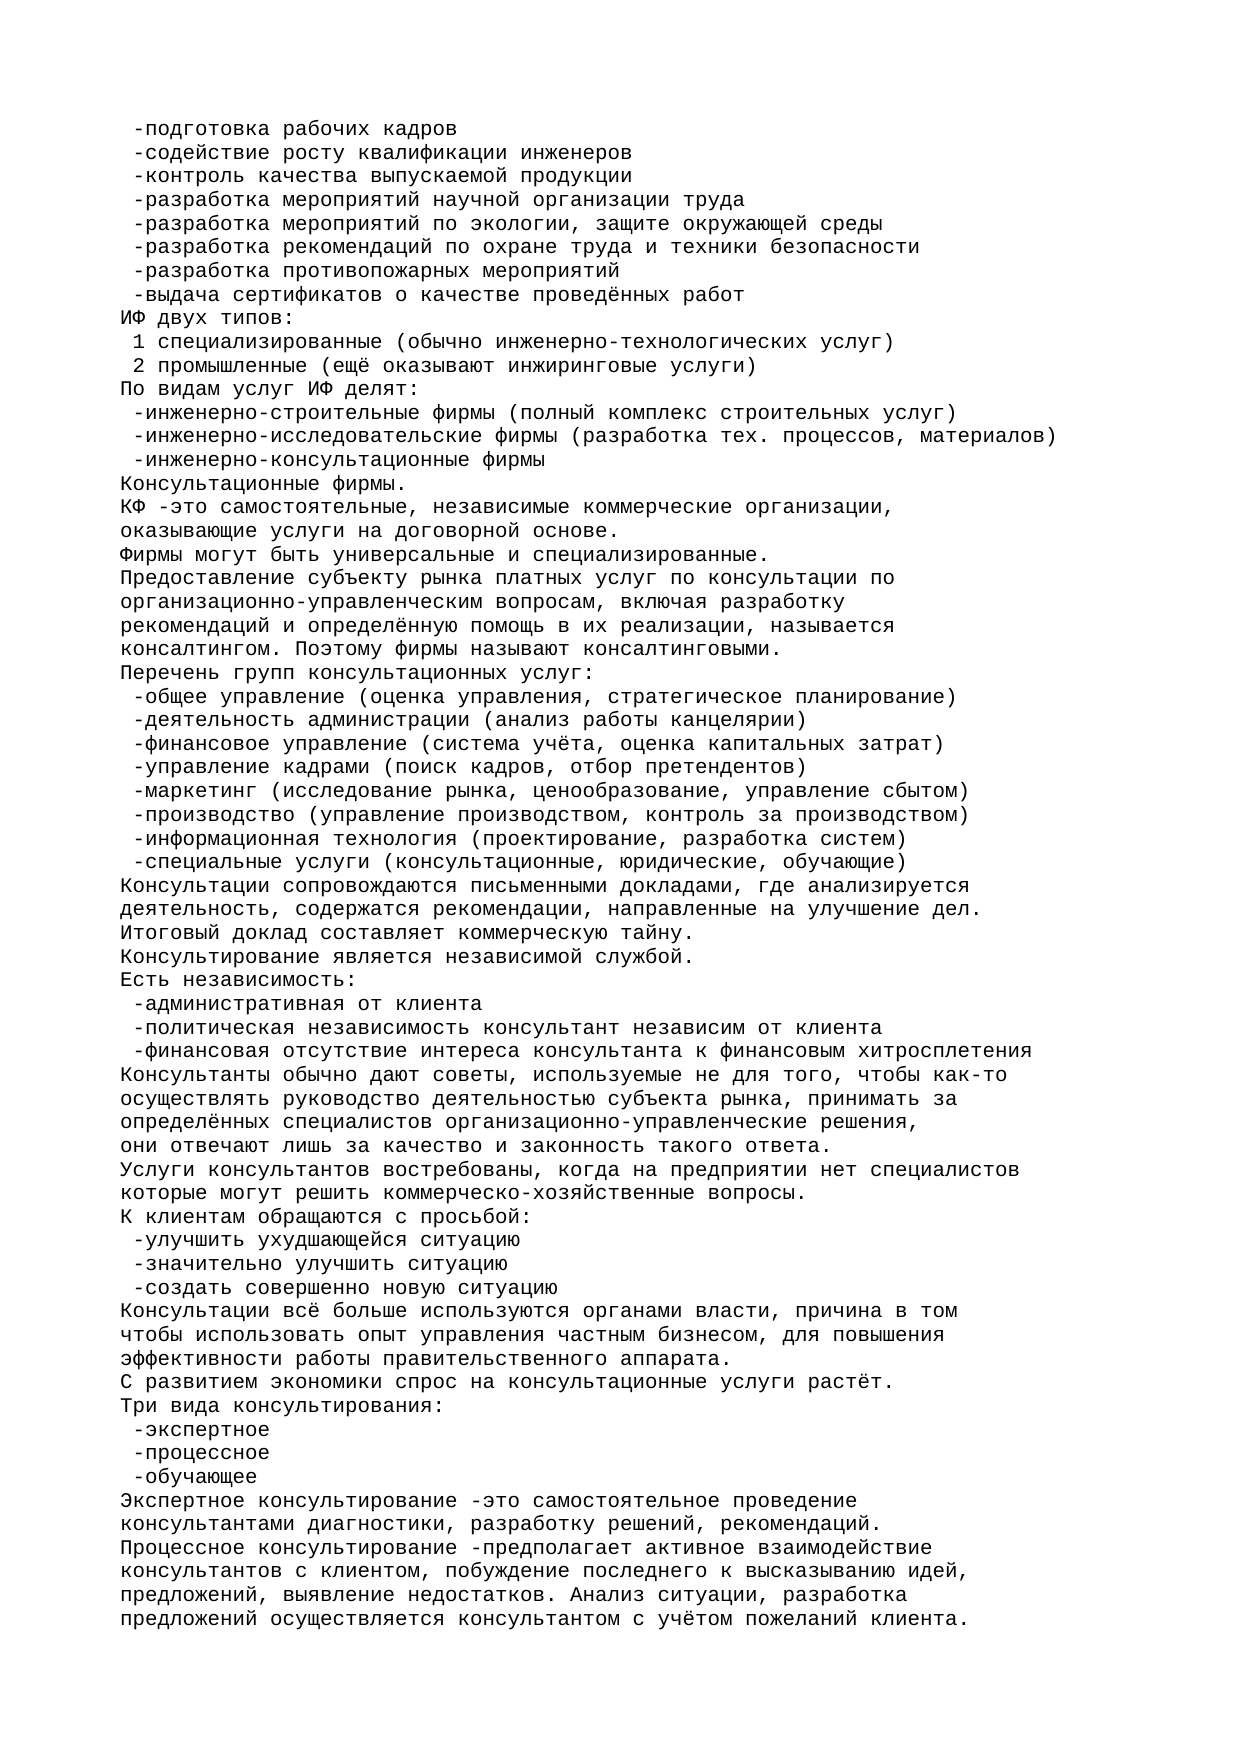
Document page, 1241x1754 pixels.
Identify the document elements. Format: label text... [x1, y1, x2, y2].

text Фирмы могут быть универсальные и специализированные. [120, 544, 1120, 567]
text -финансовое управление (система учёта, оценка капитальных затрат) [120, 733, 1120, 757]
text -информационная технология (проектирование, разработка систем) [120, 827, 1120, 851]
text они отвечают лишь за качество и законность такого ответа. [120, 1135, 1120, 1158]
text КФ -это самостоятельные, независимые коммерческие организации, [120, 496, 1120, 520]
text предложений, выявление недостатков. Анализ ситуации, разработка [120, 1584, 1120, 1608]
text Экспертное консультирование -это самостоятельное проведение [120, 1489, 1120, 1513]
text По видам услуг ИФ делят: [120, 378, 1120, 402]
text -разработка мероприятий по экологии, защите окружающей среды [120, 213, 1120, 236]
text С развитием экономики спрос на консультационные услуги растёт. [120, 1371, 1120, 1395]
text -деятельность администрации (анализ работы канцелярии) [120, 709, 1120, 733]
text -контроль качества выпускаемой продукции [120, 165, 1120, 189]
text -разработка противопожарных мероприятий [120, 260, 1120, 284]
text -улучшить ухудшающейся ситуацию [120, 1229, 1120, 1253]
text -общее управление (оценка управления, стратегическое планирование) [120, 686, 1120, 709]
text чтобы использовать опыт управления частным бизнесом, для повышения [120, 1324, 1120, 1348]
text -финансовая отсутствие интереса консультанта к финансовым хитросплетения [120, 1040, 1120, 1064]
text эффективности работы правительственного аппарата. [120, 1348, 1120, 1371]
text Перечень групп консультационных услуг: [120, 662, 1120, 686]
text 1 специализированные (обычно инженерно-технологических услуг) [120, 331, 1120, 354]
text -инженерно-строительные фирмы (полный комплекс строительных услуг) [120, 402, 1120, 426]
text -инженерно-консультационные фирмы [120, 449, 1120, 473]
text -содействие росту квалификации инженеров [120, 142, 1120, 165]
text консультантами диагностики, разработку решений, рекомендаций. [120, 1513, 1120, 1537]
text Консультирование является независимой службой. [120, 946, 1120, 969]
text -разработка рекомендаций по охране труда и техники безопасности [120, 236, 1120, 260]
text -обучающее [120, 1466, 1120, 1489]
text деятельность, содержатся рекомендации, направленные на улучшение дел. [120, 898, 1120, 922]
text которые могут решить коммерческо-хозяйственные вопросы. [120, 1182, 1120, 1206]
text -специальные услуги (консультационные, юридические, обучающие) [120, 851, 1120, 875]
text оказывающие услуги на договорной основе. [120, 520, 1120, 544]
text ИФ двух типов: [120, 307, 1120, 331]
text консультантов с клиентом, побуждение последнего к высказыванию идей, [120, 1561, 1120, 1584]
text консалтингом. Поэтому фирмы называют консалтинговыми. [120, 638, 1120, 662]
text -производство (управление производством, контроль за производством) [120, 804, 1120, 827]
text осуществлять руководство деятельностью субъекта рынка, принимать за [120, 1088, 1120, 1111]
text Услуги консультантов востребованы, когда на предприятии нет специалистов [120, 1158, 1120, 1182]
text Консультанты обычно дают советы, используемые не для того, чтобы как-то [120, 1064, 1120, 1088]
text К клиентам обращаются с просьбой: [120, 1206, 1120, 1229]
text -экспертное [120, 1419, 1120, 1442]
text рекомендаций и определённую помощь в их реализации, называется [120, 615, 1120, 638]
text Есть независимость: [120, 969, 1120, 993]
text Консультации сопровождаются письменными докладами, где анализируется [120, 875, 1120, 898]
text Консультационные фирмы. [120, 473, 1120, 496]
text -административная от клиента [120, 993, 1120, 1017]
text определённых специалистов организационно-управленческие решения, [120, 1111, 1120, 1135]
text Предоставление субъекту рынка платных услуг по консультации по [120, 567, 1120, 591]
text -политическая независимость консультант независим от клиента [120, 1017, 1120, 1040]
text Итоговый доклад составляет коммерческую тайну. [120, 922, 1120, 946]
text Консультации всё больше используются органами власти, причина в том [120, 1300, 1120, 1324]
text -маркетинг (исследование рынка, ценообразование, управление сбытом) [120, 780, 1120, 804]
text -инженерно-исследовательские фирмы (разработка тех. процессов, материалов) [120, 426, 1120, 449]
text организационно-управленческим вопросам, включая разработку [120, 591, 1120, 615]
text -управление кадрами (поиск кадров, отбор претендентов) [120, 757, 1120, 780]
text 2 промышленные (ещё оказывают инжиринговые услуги) [120, 354, 1120, 378]
text -значительно улучшить ситуацию [120, 1253, 1120, 1277]
text предложений осуществляется консультантом с учётом пожеланий клиента. [120, 1608, 1120, 1631]
text -процессное [120, 1442, 1120, 1466]
text -выдача сертификатов о качестве проведённых работ [120, 284, 1120, 307]
text Три вида консультирования: [120, 1395, 1120, 1419]
text -создать совершенно новую ситуацию [120, 1277, 1120, 1300]
text -подготовка рабочих кадров [120, 118, 1120, 142]
text -разработка мероприятий научной организации труда [120, 189, 1120, 213]
text Процессное консультирование -предполагает активное взаимодействие [120, 1537, 1120, 1561]
